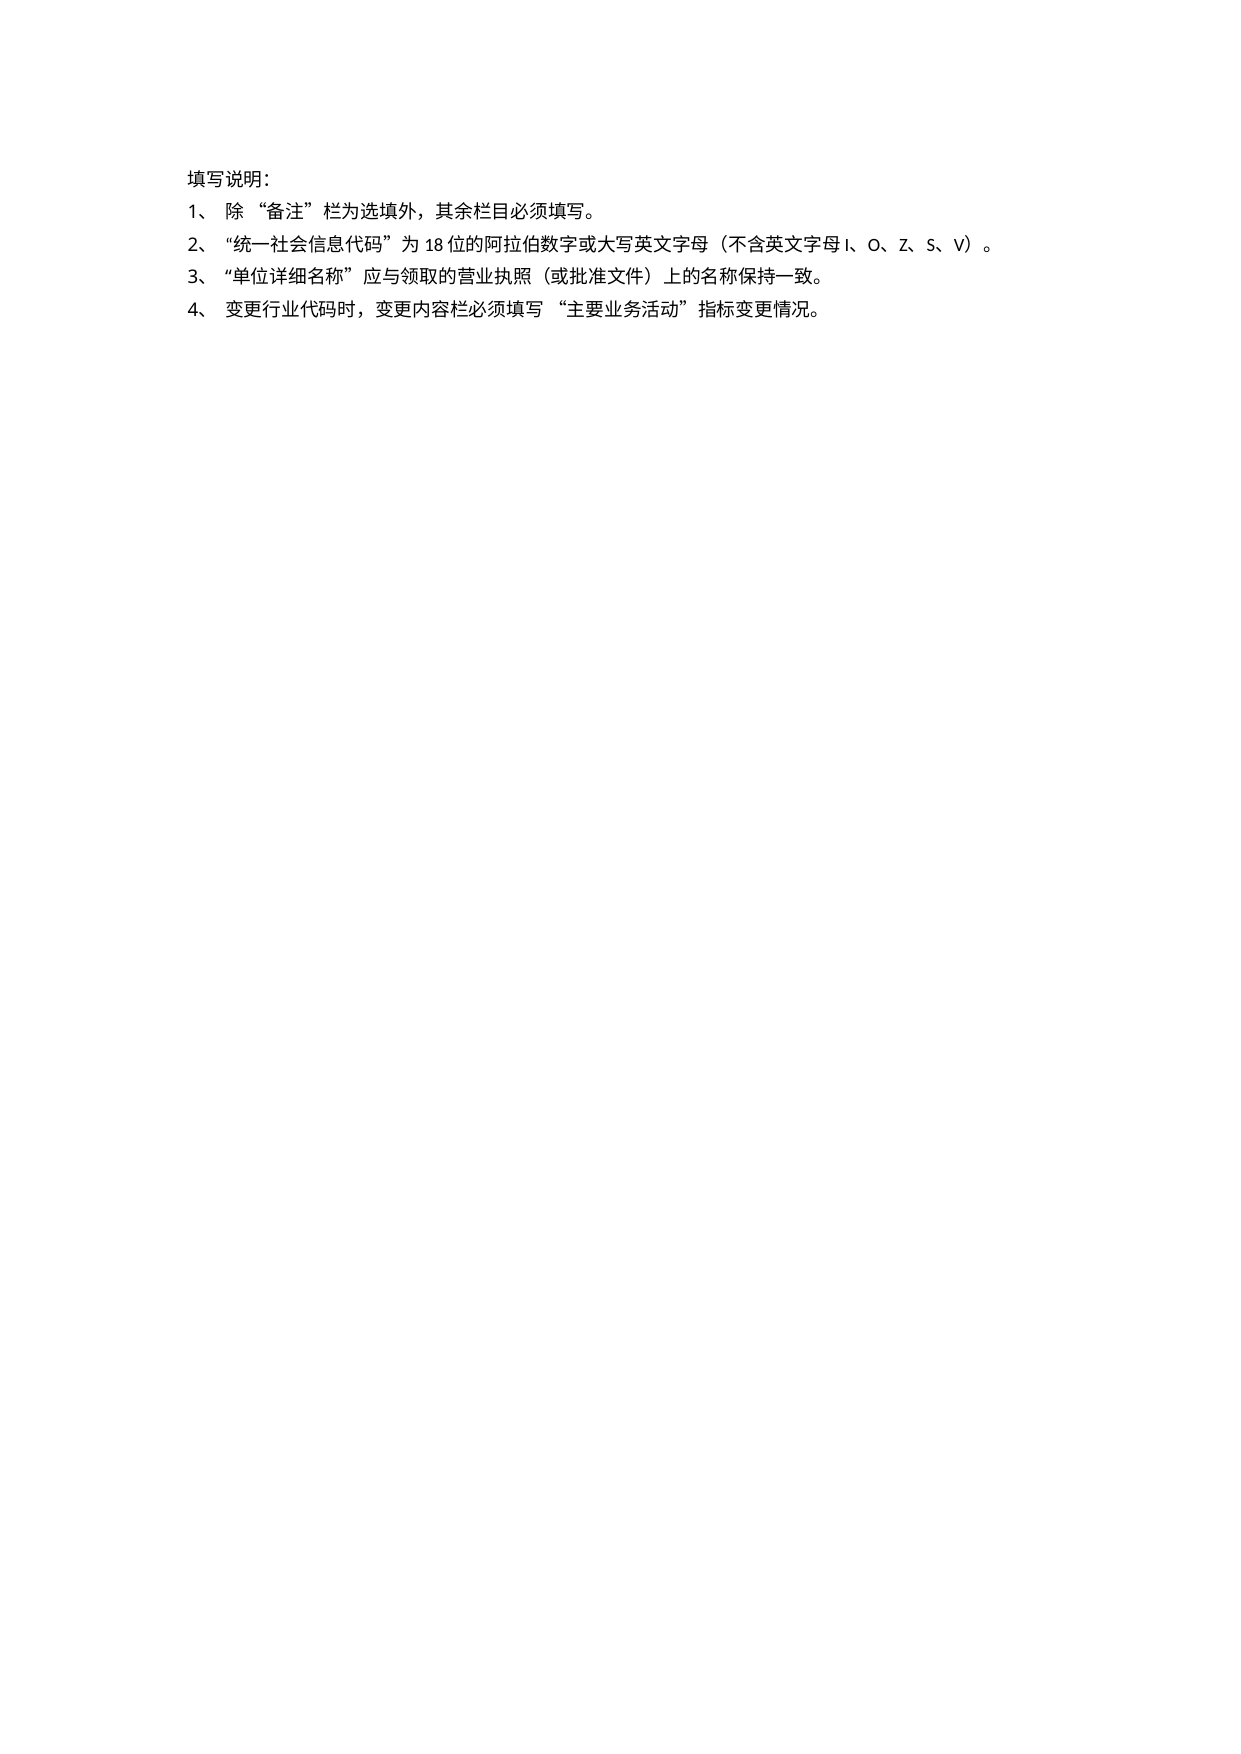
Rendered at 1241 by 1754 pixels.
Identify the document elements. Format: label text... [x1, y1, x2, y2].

text 填写说明： [187, 162, 1053, 194]
list “统一社会信息代码”为18位的阿拉伯数字或大写英文字母（不含英文字母I、O、Z、S、V）。 [187, 227, 1053, 259]
list 除 “备注”栏为选填外，其余栏目必须填写。 [187, 194, 1053, 227]
list “单位详细名称”应与领取的营业执照（或批准文件）上的名称保持一致。 [187, 259, 1053, 292]
list 变更行业代码时，变更内容栏必须填写 “主要业务活动”指标变更情况。 [187, 292, 1053, 324]
